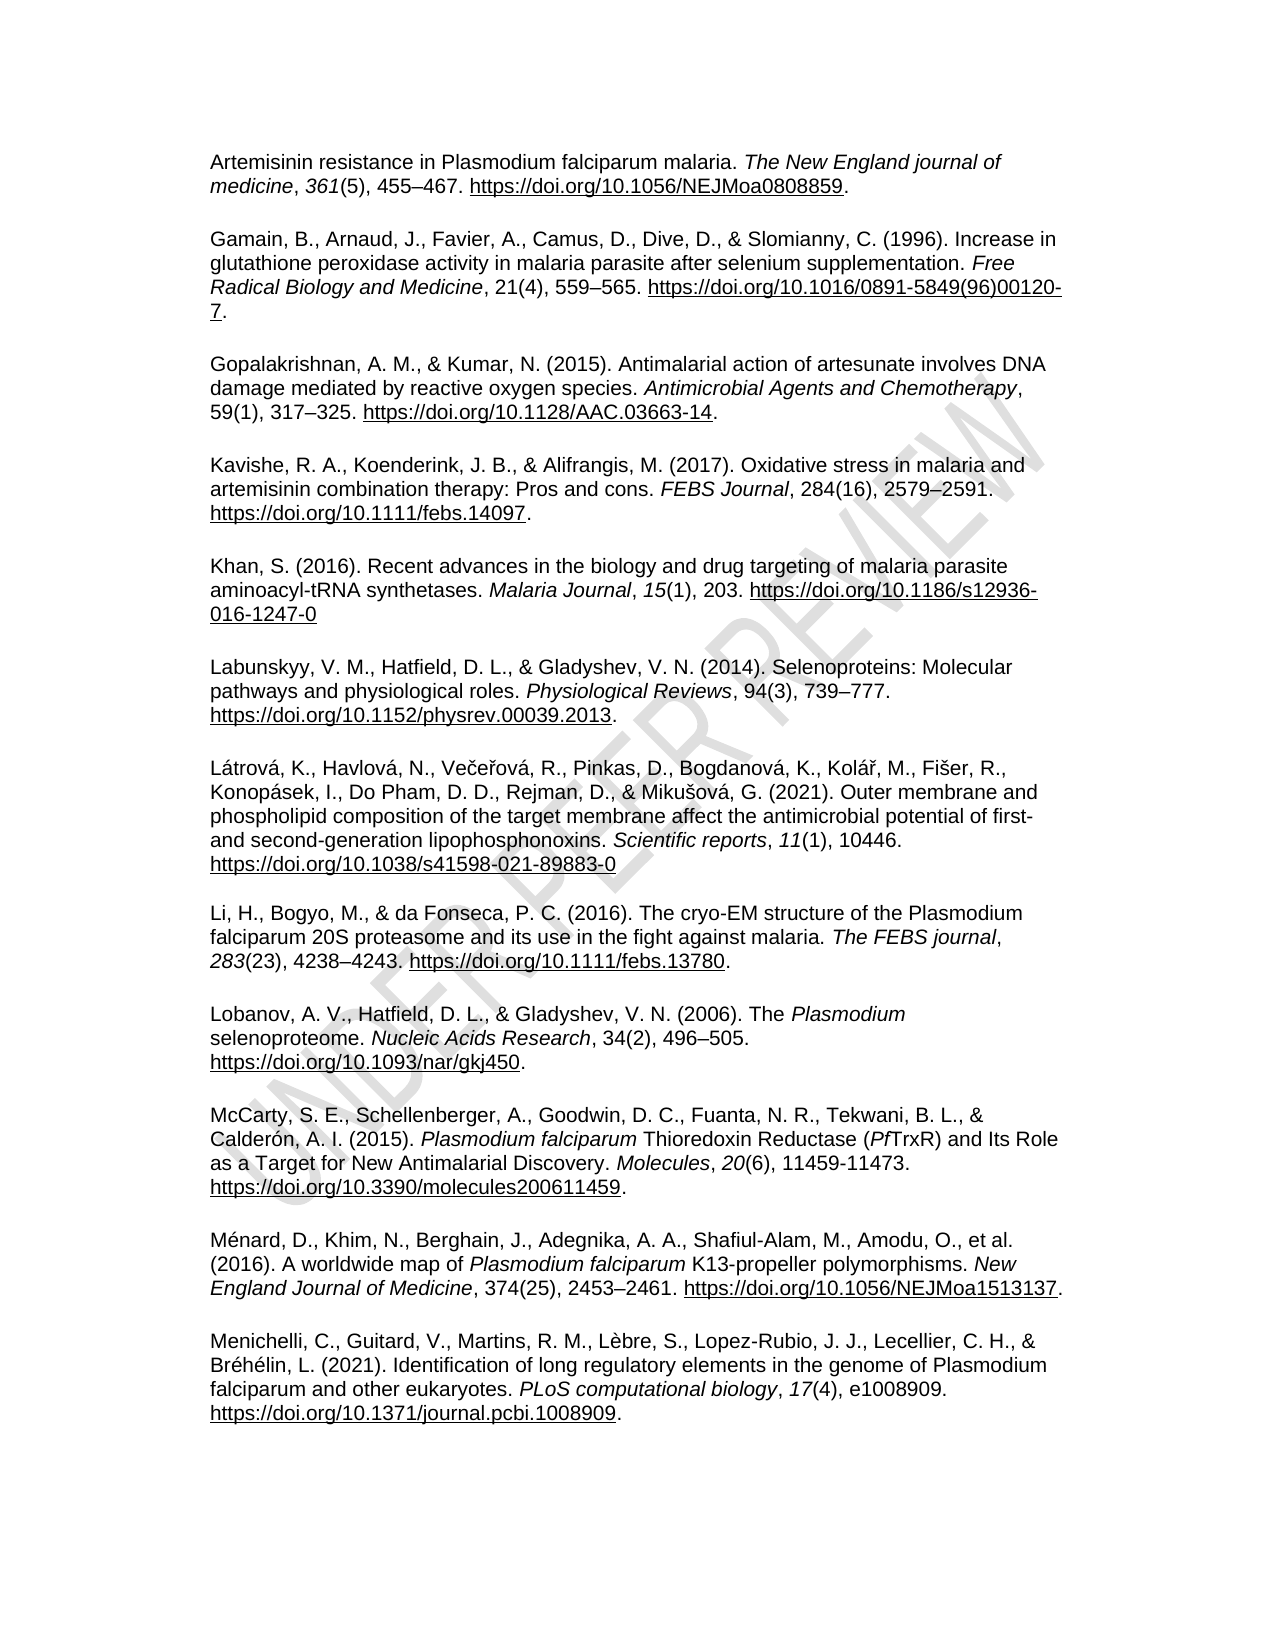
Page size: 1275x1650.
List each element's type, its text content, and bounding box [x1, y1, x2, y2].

text Khan, S. (2016). Recent advances in the biology and drug targeting of malaria parasite aminoacyl-tRNA synthetases. Malaria Journal, 15(1), 203. https://doi.org/10.1186/s12936-016-1247-0 [210, 554, 1065, 626]
text Kavishe, R. A., Koenderink, J. B., & Alifrangis, M. (2017). Oxidative stress in malaria and artemisinin combination therapy: Pros and cons. FEBS Journal, 284(16), 2579–2591. https://doi.org/10.1111/febs.14097. [210, 453, 1065, 525]
text Labunskyy, V. M., Hatfield, D. L., & Gladyshev, V. N. (2014). Selenoproteins: Molecular pathways and physiological roles. Physiological Reviews, 94(3), 739–777. https://doi.org/10.1152/physrev.00039.2013. [210, 655, 1065, 727]
text Li, H., Bogyo, M., & da Fonseca, P. C. (2016). The cryo-EM structure of the Plasmodium falciparum 20S proteasome and its use in the fight against malaria. The FEBS journal, 283(23), 4238–4243. https://doi.org/10.1111/febs.13780. [210, 901, 1065, 973]
text Menichelli, C., Guitard, V., Martins, R. M., Lèbre, S., Lopez-Rubio, J. J., Lecellier, C. H., & Bréhélin, L. (2021). Identification of long regulatory elements in the genome of Plasmodium falciparum and other eukaryotes. PLoS computational biology, 17(4), e1008909. https://doi.org/10.1371/journal.pcbi.1008909. [210, 1329, 1065, 1425]
text Látrová, K., Havlová, N., Večeřová, R., Pinkas, D., Bogdanová, K., Kolář, M., Fišer, R., Konopásek, I., Do Pham, D. D., Rejman, D., & Mikušová, G. (2021). Outer membrane and phospholipid composition of the target membrane affect the antimicrobial potential of first- and second-generation lipophosphonoxins. Scientific reports, 11(1), 10446. https://doi.org/10.1038/s41598-021-89883-0 [210, 756, 1065, 876]
text Lobanov, A. V., Hatfield, D. L., & Gladyshev, V. N. (2006). The Plasmodium selenoproteome. Nucleic Acids Research, 34(2), 496–505. https://doi.org/10.1093/nar/gkj450. [210, 1002, 1065, 1074]
text McCarty, S. E., Schellenberger, A., Goodwin, D. C., Fuanta, N. R., Tekwani, B. L., & Calderón, A. I. (2015). Plasmodium falciparum Thioredoxin Reductase (PfTrxR) and Its Role as a Target for New Antimalarial Discovery. Molecules, 20(6), 11459-11473. https://doi.org/10.3390/molecules200611459. [210, 1103, 1065, 1199]
text Ménard, D., Khim, N., Berghain, J., Adegnika, A. A., Shafiul-Alam, M., Amodu, O., et al. (2016). A worldwide map of Plasmodium falciparum K13-propeller polymorphisms. New England Journal of Medicine, 374(25), 2453–2461. https://doi.org/10.1056/NEJMoa1513137. [210, 1228, 1065, 1300]
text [210, 150, 1065, 198]
text Gamain, B., Arnaud, J., Favier, A., Camus, D., Dive, D., & Slomianny, C. (1996). Increase in glutathione peroxidase activity in malaria parasite after selenium supplementation. Free Radical Biology and Medicine, 21(4), 559–565. https://doi.org/10.1016/0891-5849(96)00120-7. [210, 227, 1065, 323]
text Gopalakrishnan, A. M., & Kumar, N. (2015). Antimalarial action of artesunate involves DNA damage mediated by reactive oxygen species. Antimicrobial Agents and Chemotherapy, 59(1), 317–325. https://doi.org/10.1128/AAC.03663-14. [210, 352, 1065, 424]
